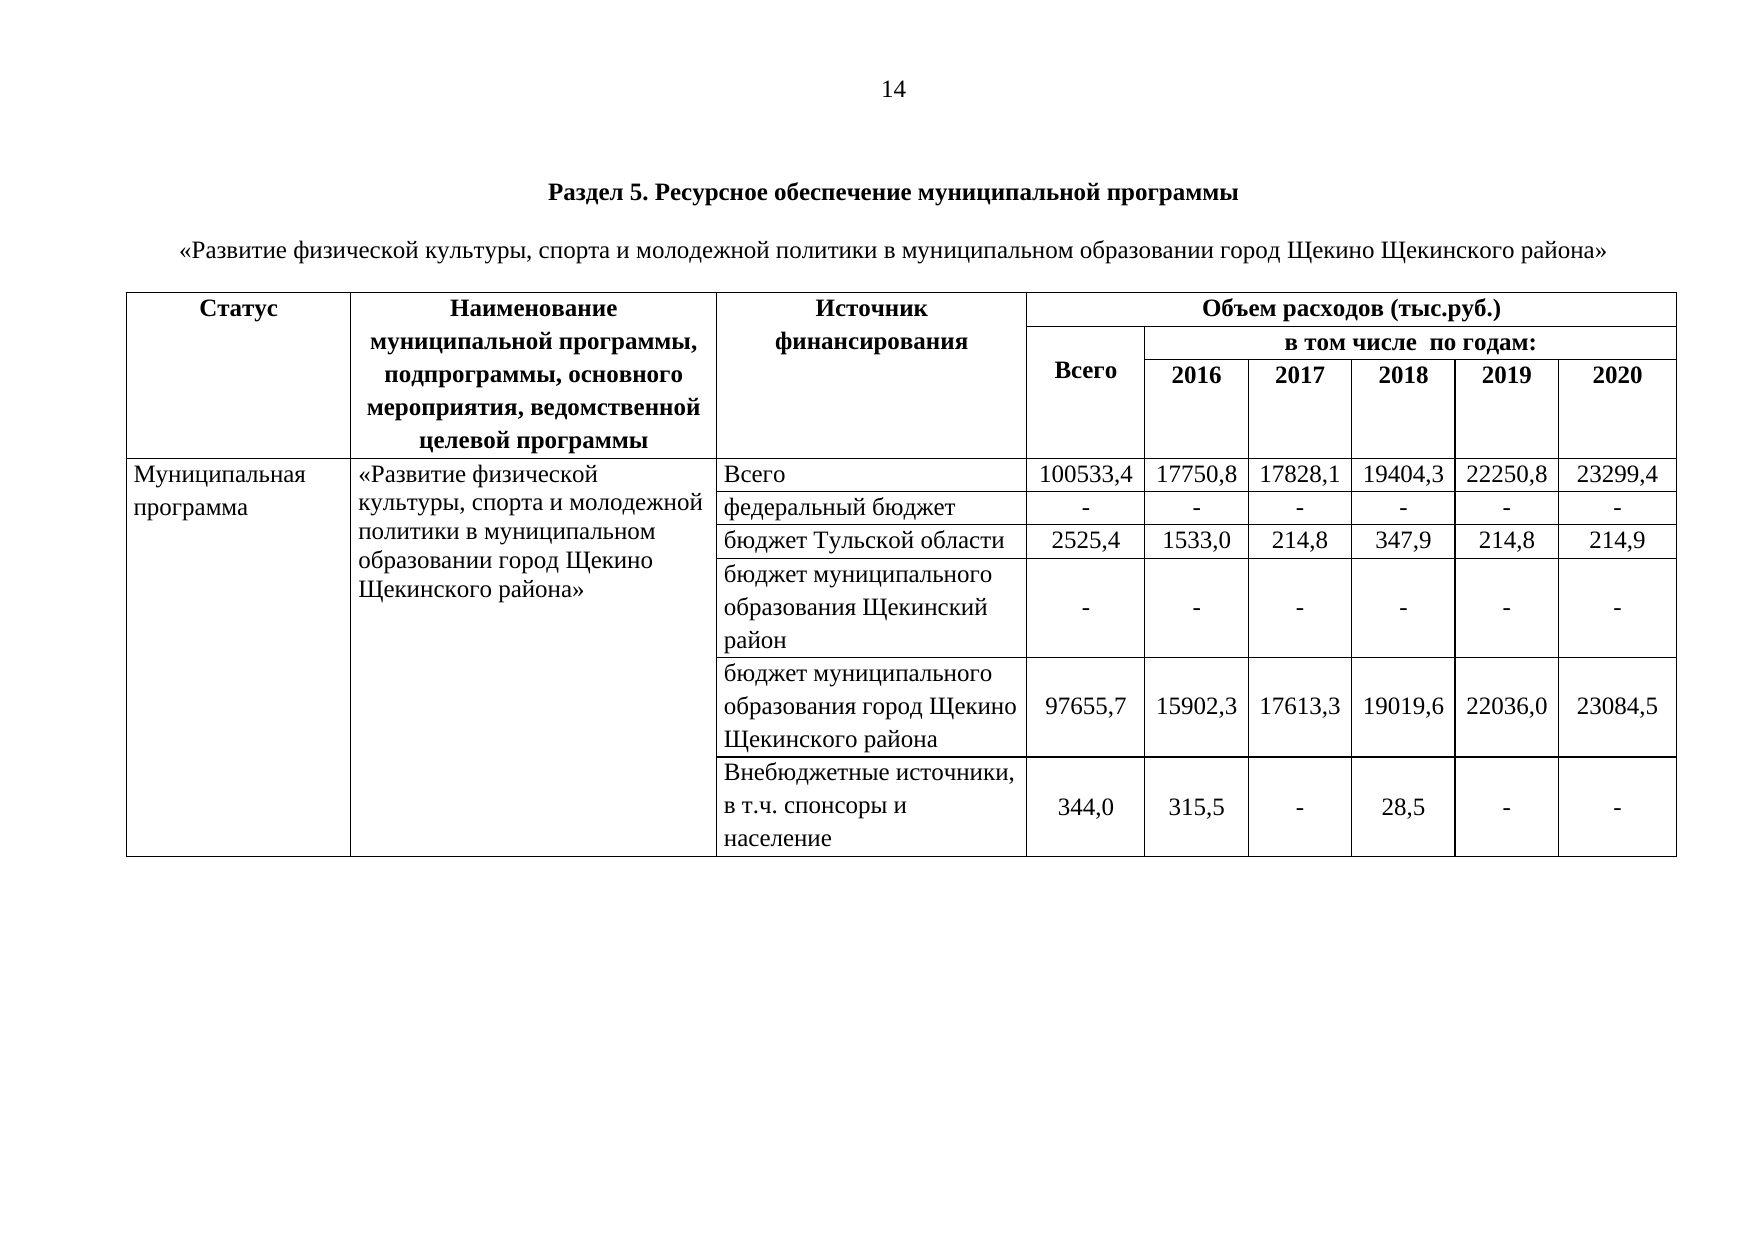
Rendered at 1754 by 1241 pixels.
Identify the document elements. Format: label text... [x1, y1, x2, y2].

table_cell 22036,0 [1456, 658, 1558, 756]
table_cell - [1027, 492, 1144, 524]
table_cell - [1145, 492, 1248, 524]
table_cell бюджет Тульской области [717, 525, 1026, 558]
table_cell 214,8 [1249, 525, 1351, 558]
table_cell 100533,4 [1027, 459, 1144, 491]
text «Развитие физической культуры, спорта и молодежной политики в муниципальном образовании город Щекино Щекинского района» [118, 235, 1668, 263]
table_cell - [1456, 492, 1558, 524]
table_cell 19019,6 [1352, 658, 1454, 756]
table_cell Муниципальная программа [127, 459, 350, 856]
table_header Объем расходов (тыс.руб.) [1027, 293, 1676, 326]
table_cell - [1352, 492, 1454, 524]
table_cell 15902,3 [1145, 658, 1248, 756]
table_cell 315,5 [1145, 758, 1248, 856]
table_cell 214,9 [1559, 525, 1676, 558]
table_cell 28,5 [1352, 758, 1454, 856]
table_cell 347,9 [1352, 525, 1454, 558]
table_cell 2017 [1249, 360, 1351, 458]
table_cell - [1559, 559, 1676, 657]
table_cell - [1559, 492, 1676, 524]
table_cell - [1456, 758, 1558, 856]
table_header Статус [127, 293, 350, 458]
table_cell 19404,3 [1352, 459, 1454, 491]
table_cell бюджет муниципального образования город Щекино Щекинского района [717, 658, 1026, 756]
table_cell - [1027, 559, 1144, 657]
table_cell 214,8 [1456, 525, 1558, 558]
table_cell - [1249, 758, 1351, 856]
table_cell 97655,7 [1027, 658, 1144, 756]
table_cell 2016 [1145, 360, 1248, 458]
table_cell 17750,8 [1145, 459, 1248, 491]
table_cell Всего [1027, 327, 1144, 458]
table_header Наименование муниципальной программы, подпрограммы, основного мероприятия, ведомственной целевой программы [351, 293, 716, 458]
table_cell 2020 [1559, 360, 1676, 458]
table_cell 344,0 [1027, 758, 1144, 856]
table_cell - [1249, 559, 1351, 657]
table_cell 23299,4 [1559, 459, 1676, 491]
table_cell Внебюджетные источники, в т.ч. спонсоры и население [717, 758, 1026, 856]
table_cell - [1456, 559, 1558, 657]
table_cell Всего [717, 459, 1026, 491]
table_cell - [1559, 758, 1676, 856]
table_cell - [1249, 492, 1351, 524]
table_cell 23084,5 [1559, 658, 1676, 756]
table_cell 1533,0 [1145, 525, 1248, 558]
table_cell 22250,8 [1456, 459, 1558, 491]
table_cell 17828,1 [1249, 459, 1351, 491]
table_header Источник финансирования [717, 293, 1026, 458]
table_cell федеральный бюджет [717, 492, 1026, 524]
table_cell 2019 [1456, 360, 1558, 458]
table_cell «Развитие физической культуры, спорта и молодежной политики в муниципальном образовании город Щекино Щекинского района» [351, 459, 716, 856]
table_cell - [1352, 559, 1454, 657]
table_cell 17613,3 [1249, 658, 1351, 756]
table_cell 2525,4 [1027, 525, 1144, 558]
table_cell 2018 [1352, 360, 1454, 458]
table_cell - [1145, 559, 1248, 657]
table_cell бюджет муниципального образования Щекинский район [717, 559, 1026, 657]
table_cell в том числе по годам: [1145, 327, 1676, 359]
text Раздел 5. Ресурсное обеспечение муниципальной программы [118, 177, 1668, 206]
